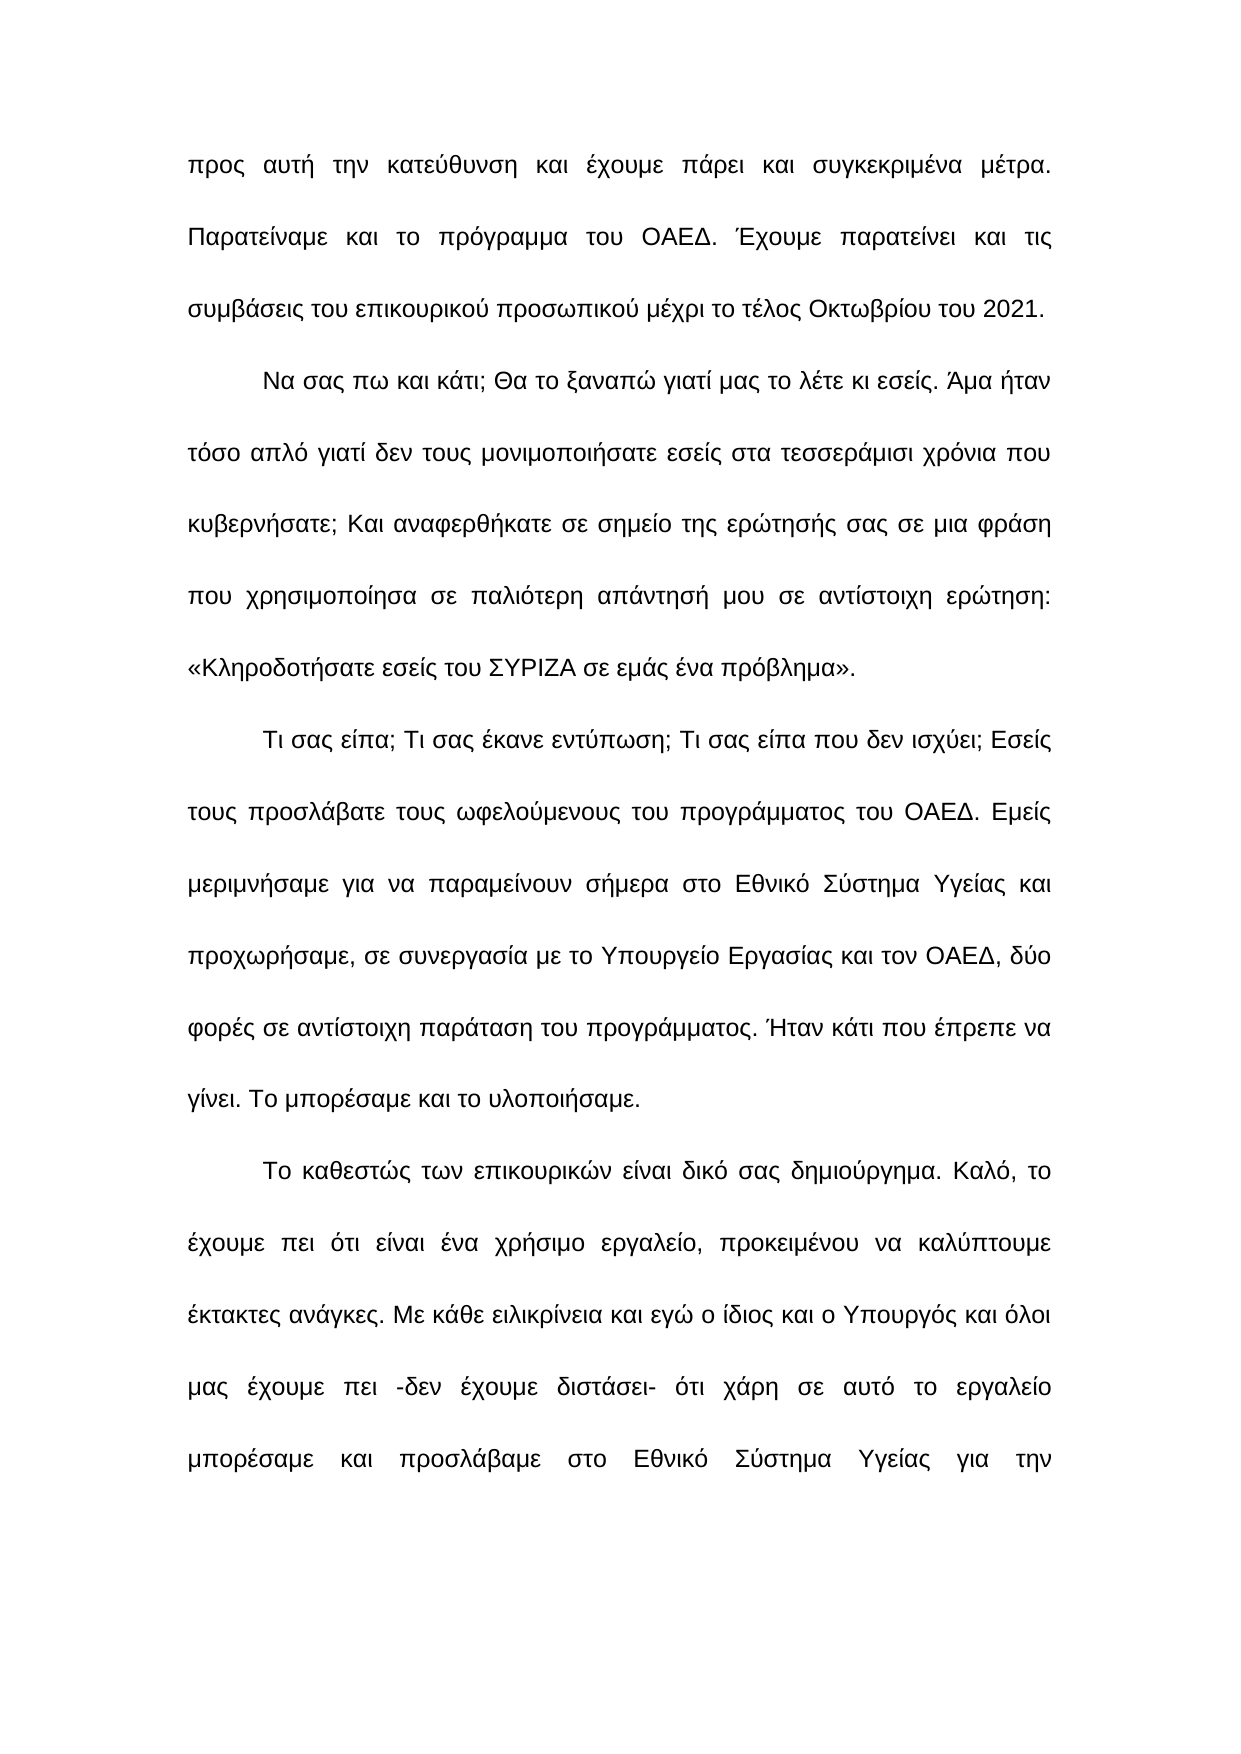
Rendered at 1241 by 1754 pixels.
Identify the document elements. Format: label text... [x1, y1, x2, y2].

text Να σας πω και κάτι; Θα το ξαναπώ γιατί μας το λέτε κι εσείς. Άμα ήταν τόσο απλό γιατί δεν τους μονιμοποιήσατε εσείς στα τεσσεράμισι χρόνια που κυβερνήσατε; Και αναφερθήκατε σε σημείο της ερώτησής σας σε μια φράση που χρησιμοποίησα σε παλιότερη απάντησή μου σε αντίστοιχη ερώτηση: «Κληροδοτήσατε εσείς του ΣΥΡΙΖΑ σε εμάς ένα πρόβλημα». [187, 366, 1053, 682]
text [187, 1156, 1053, 1472]
text Τι σας είπα; Τι σας έκανε εντύπωση; Τι σας είπα που δεν ισχύει; Εσείς τους προσλάβατε τους ωφελούμενους του προγράμματος του ΟΑΕΔ. Εμείς μεριμνήσαμε για να παραμείνουν σήμερα στο Εθνικό Σύστημα Υγείας και προχωρήσαμε, σε συνεργασία με το Υπουργείο Εργασίας και τον ΟΑΕΔ, δύο φορές σε αντίστοιχη παράταση του προγράμματος. Ήταν κάτι που έπρεπε να γίνει. Το μπορέσαμε και το υλοποιήσαμε. [187, 725, 1053, 1113]
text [187, 150, 1053, 322]
